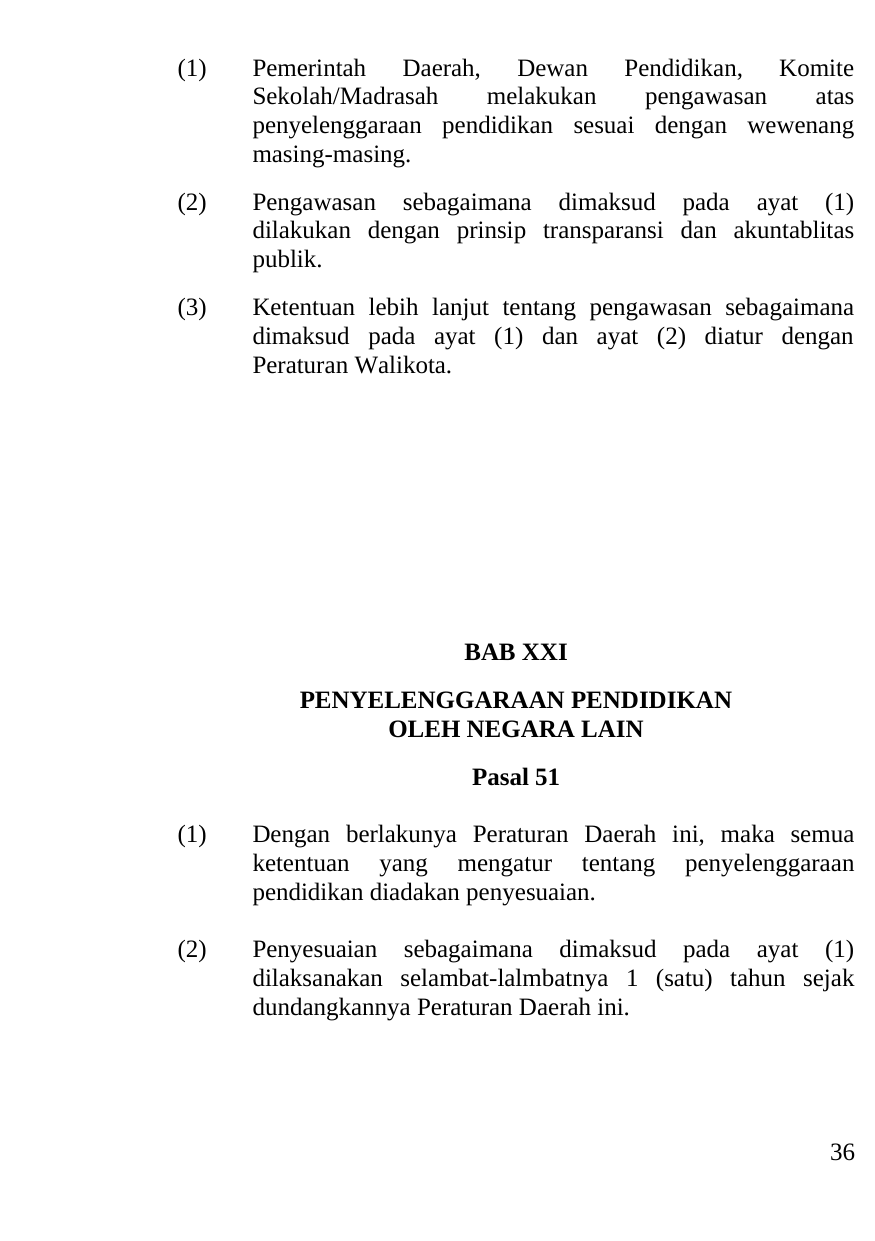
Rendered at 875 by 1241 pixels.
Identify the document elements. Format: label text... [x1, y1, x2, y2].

text PENYELENGGARAAN PENDIDIKAN [177, 685, 854, 714]
text (3) Ketentuan lebih lanjut tentang pengawasan sebagaimana dimaksud pada ayat (1) dan ayat (2) diatur dengan Peraturan Walikota. [177, 292, 854, 378]
text (1) Dengan berlakunya Peraturan Daerah ini, maka semua ketentuan yang mengatur tentang penyelenggaraan pendidikan diadakan penyesuaian. [177, 819, 854, 906]
text (2) Penyesuaian sebagaimana dimaksud pada ayat (1) dilaksanakan selambat-lalmbatnya 1 (satu) tahun sejak dundangkannya Peraturan Daerah ini. [177, 934, 854, 1021]
text (2) Pengawasan sebagaimana dimaksud pada ayat (1) dilakukan dengan prinsip transparansi dan akuntablitas publik. [177, 187, 854, 273]
text BAB XXI [177, 637, 854, 666]
text (1) Pemerintah Daerah, Dewan Pendidikan, Komite Sekolah/Madrasah melakukan pengawasan atas penyelenggaraan pendidikan sesuai dengan wewenang masing-masing. [177, 53, 854, 168]
text Pasal 51 [177, 762, 854, 791]
text OLEH NEGARA LAIN [177, 714, 854, 743]
